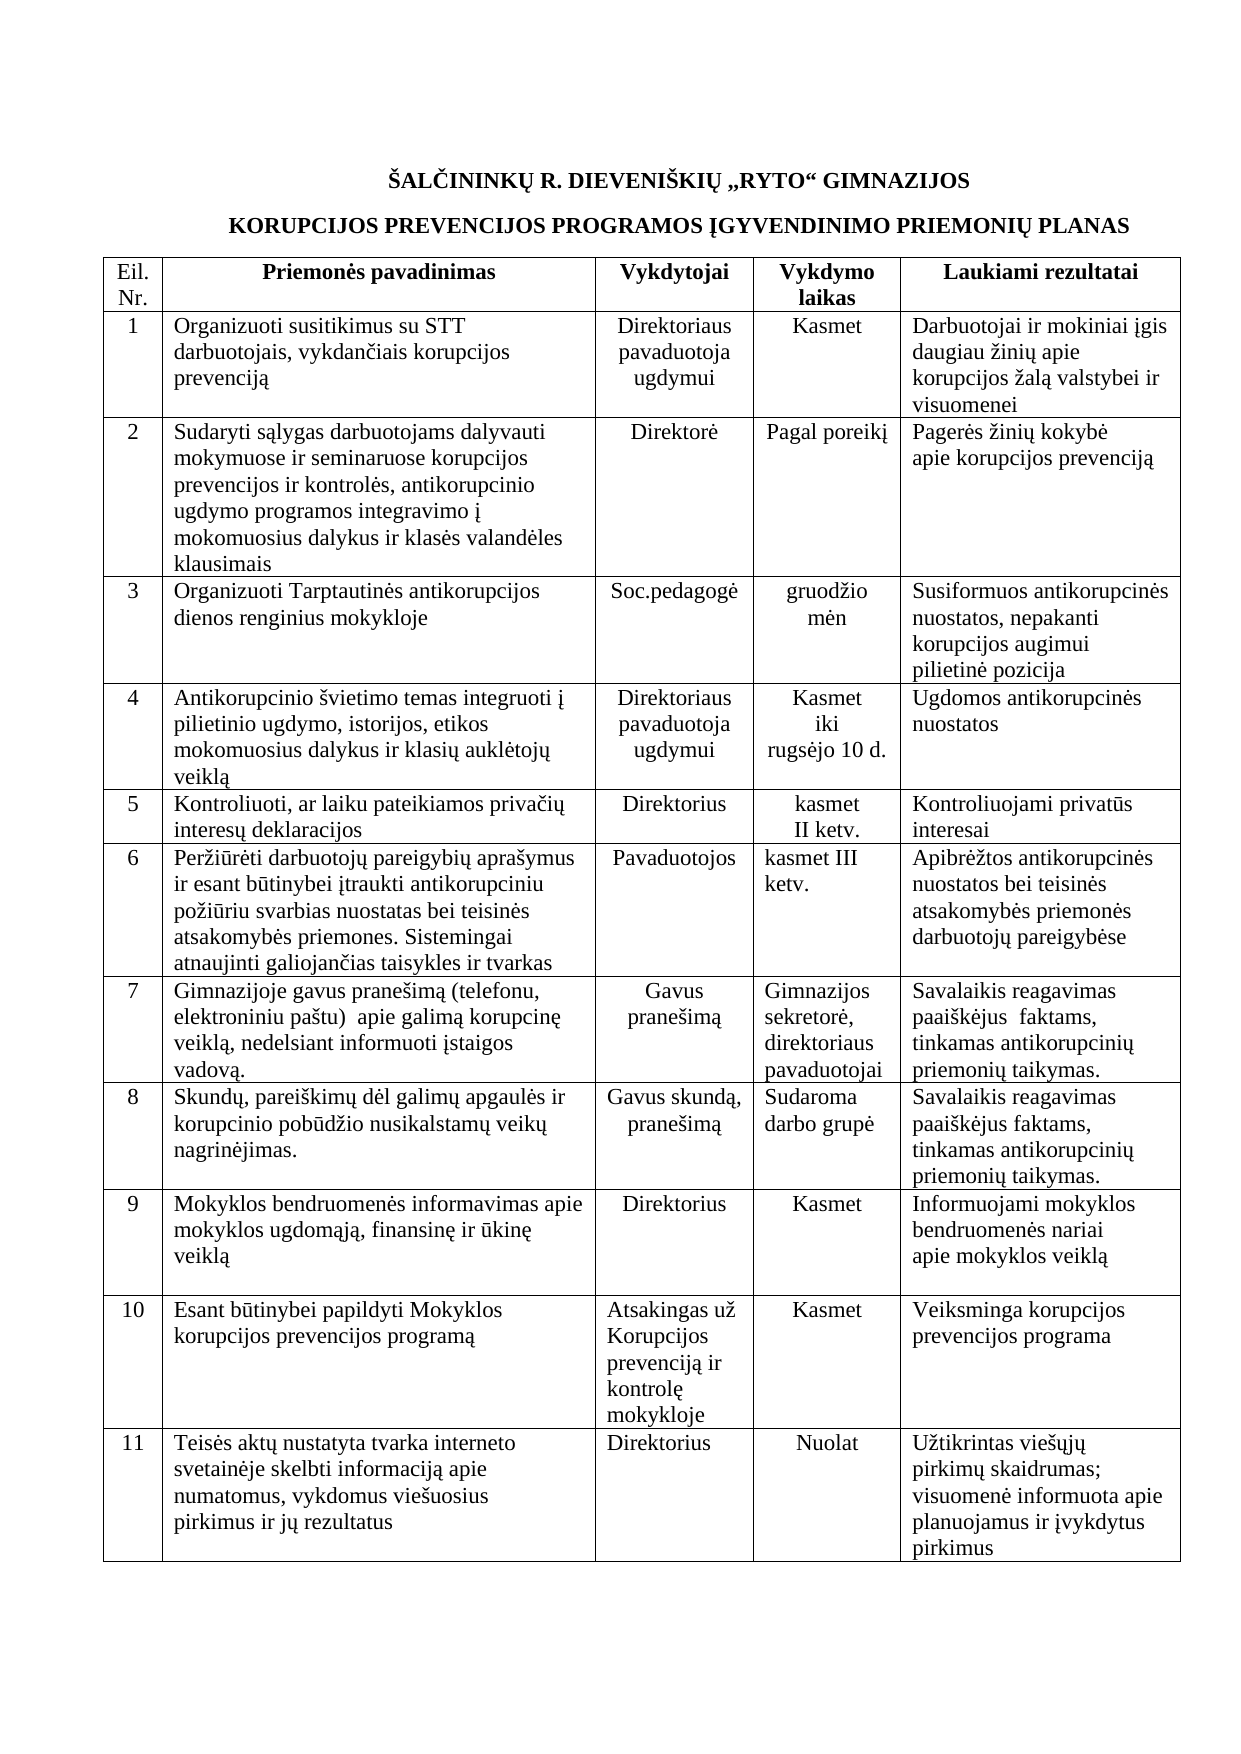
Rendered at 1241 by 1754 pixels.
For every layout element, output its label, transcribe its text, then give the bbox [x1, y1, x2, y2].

table_cell Mokyklos bendruomenės informavimas apie mokyklos ugdomąją, finansinę ir ūkinę veiklą [163, 1190, 595, 1295]
table_cell Ugdomos antikorupcinės nuostatos [901, 684, 1180, 789]
table_header Laukiami rezultatai [901, 258, 1180, 311]
table_cell 3 [104, 577, 162, 683]
table_cell Kasmet [754, 1190, 900, 1295]
table_cell Direktorius [596, 1190, 753, 1295]
table_cell Kasmet [754, 1296, 900, 1428]
table_cell Sudaryti sąlygas darbuotojams dalyvauti mokymuose ir seminaruose korupcijos prevencijos ir kontrolės, antikorupcinio ugdymo programos integravimo į mokomuosius dalykus ir klasės valandėles klausimais [163, 418, 595, 576]
table_cell Kontroliuoti, ar laiku pateikiamos privačių interesų deklaracijos [163, 790, 595, 843]
table_cell Esant būtinybei papildyti Mokyklos korupcijos prevencijos programą [163, 1296, 595, 1428]
table_cell Veiksminga korupcijos prevencijos programa [901, 1296, 1180, 1428]
table_cell Direktoriaus pavaduotoja ugdymui [596, 684, 753, 789]
table_cell Pavaduotojos [596, 844, 753, 976]
table_cell Gavus pranešimą [596, 977, 753, 1082]
table_cell kasmet II ketv. [754, 790, 900, 843]
table_cell Kasmet [754, 312, 900, 417]
table_cell 11 [104, 1429, 162, 1561]
table_cell Soc.pedagogė [596, 577, 753, 683]
table_cell 1 [104, 312, 162, 417]
table_cell Susiformuos antikorupcinės nuostatos, nepakanti korupcijos augimui pilietinė pozicija [901, 577, 1180, 683]
table_cell Direktorė [596, 418, 753, 576]
table_cell 10 [104, 1296, 162, 1428]
table_cell Sudaroma darbo grupė [754, 1083, 900, 1189]
table_cell Organizuoti susitikimus su STT darbuotojais, vykdančiais korupcijos prevenciją [163, 312, 595, 417]
table_cell Nuolat [754, 1429, 900, 1561]
table_cell 9 [104, 1190, 162, 1295]
table_cell Savalaikis reagavimas paaiškėjus faktams, tinkamas antikorupcinių priemonių taikymas. [901, 977, 1180, 1082]
table_cell Užtikrintas viešųjų pirkimų skaidrumas; visuomenė informuota apie planuojamus ir įvykdytus pirkimus [901, 1429, 1180, 1561]
table_cell Antikorupcinio švietimo temas integruoti į pilietinio ugdymo, istorijos, etikos mokomuosius dalykus ir klasių auklėtojų veiklą [163, 684, 595, 789]
table_cell Organizuoti Tarptautinės antikorupcijos dienos renginius mokykloje [163, 577, 595, 683]
table_header Priemonės pavadinimas [163, 258, 595, 311]
table_header Eil.Nr. [104, 258, 162, 311]
table_cell Gimnazijos sekretorė, direktoriaus pavaduotojai [754, 977, 900, 1082]
table_cell Gimnazijoje gavus pranešimą (telefonu, elektroniniu paštu) apie galimą korupcinę veiklą, nedelsiant informuoti įstaigos vadovą. [163, 977, 595, 1082]
text KORUPCIJOS PREVENCIJOS PROGRAMOS ĮGYVENDINIMO PRIEMONIŲ PLANAS [177, 212, 1181, 238]
table_cell gruodžio mėn [754, 577, 900, 683]
table_cell 8 [104, 1083, 162, 1189]
table_cell Informuojami mokyklos bendruomenės nariai apie mokyklos veiklą [901, 1190, 1180, 1295]
table_cell 4 [104, 684, 162, 789]
table_header Vykdymo laikas [754, 258, 900, 311]
table_cell Direktorius [596, 790, 753, 843]
text ŠALČININKŲ R. DIEVENIŠKIŲ ,,RYTO“ GIMNAZIJOS [177, 167, 1181, 193]
table_cell Skundų, pareiškimų dėl galimų apgaulės ir korupcinio pobūdžio nusikalstamų veikų nagrinėjimas. [163, 1083, 595, 1189]
table_cell Atsakingas už Korupcijos prevenciją ir kontrolę mokykloje [596, 1296, 753, 1428]
table_cell Direktorius [596, 1429, 753, 1561]
table_cell 5 [104, 790, 162, 843]
table_cell Teisės aktų nustatyta tvarka interneto svetainėje skelbti informaciją apie numatomus, vykdomus viešuosius pirkimus ir jų rezultatus [163, 1429, 595, 1561]
table_cell Kontroliuojami privatūs interesai [901, 790, 1180, 843]
table_cell 6 [104, 844, 162, 976]
table_cell Direktoriaus pavaduotoja ugdymui [596, 312, 753, 417]
table_cell Gavus skundą, pranešimą [596, 1083, 753, 1189]
table_cell 7 [104, 977, 162, 1082]
table_cell Pagerės žinių kokybė apie korupcijos prevenciją [901, 418, 1180, 576]
table_cell Darbuotojai ir mokiniai įgis daugiau žinių apie korupcijos žalą valstybei ir visuomenei [901, 312, 1180, 417]
table_cell 2 [104, 418, 162, 576]
table_cell Apibrėžtos antikorupcinės nuostatos bei teisinės atsakomybės priemonės darbuotojų pareigybėse [901, 844, 1180, 976]
table_cell kasmet III ketv. [754, 844, 900, 976]
table_cell Pagal poreikį [754, 418, 900, 576]
table_header Vykdytojai [596, 258, 753, 311]
table_cell Kasmet iki rugsėjo 10 d. [754, 684, 900, 789]
table_cell Savalaikis reagavimas paaiškėjus faktams, tinkamas antikorupcinių priemonių taikymas. [901, 1083, 1180, 1189]
table_cell Peržiūrėti darbuotojų pareigybių aprašymus ir esant būtinybei įtraukti antikorupciniu požiūriu svarbias nuostatas bei teisinės atsakomybės priemones. Sistemingai atnaujinti galiojančias taisykles ir tvarkas [163, 844, 595, 976]
